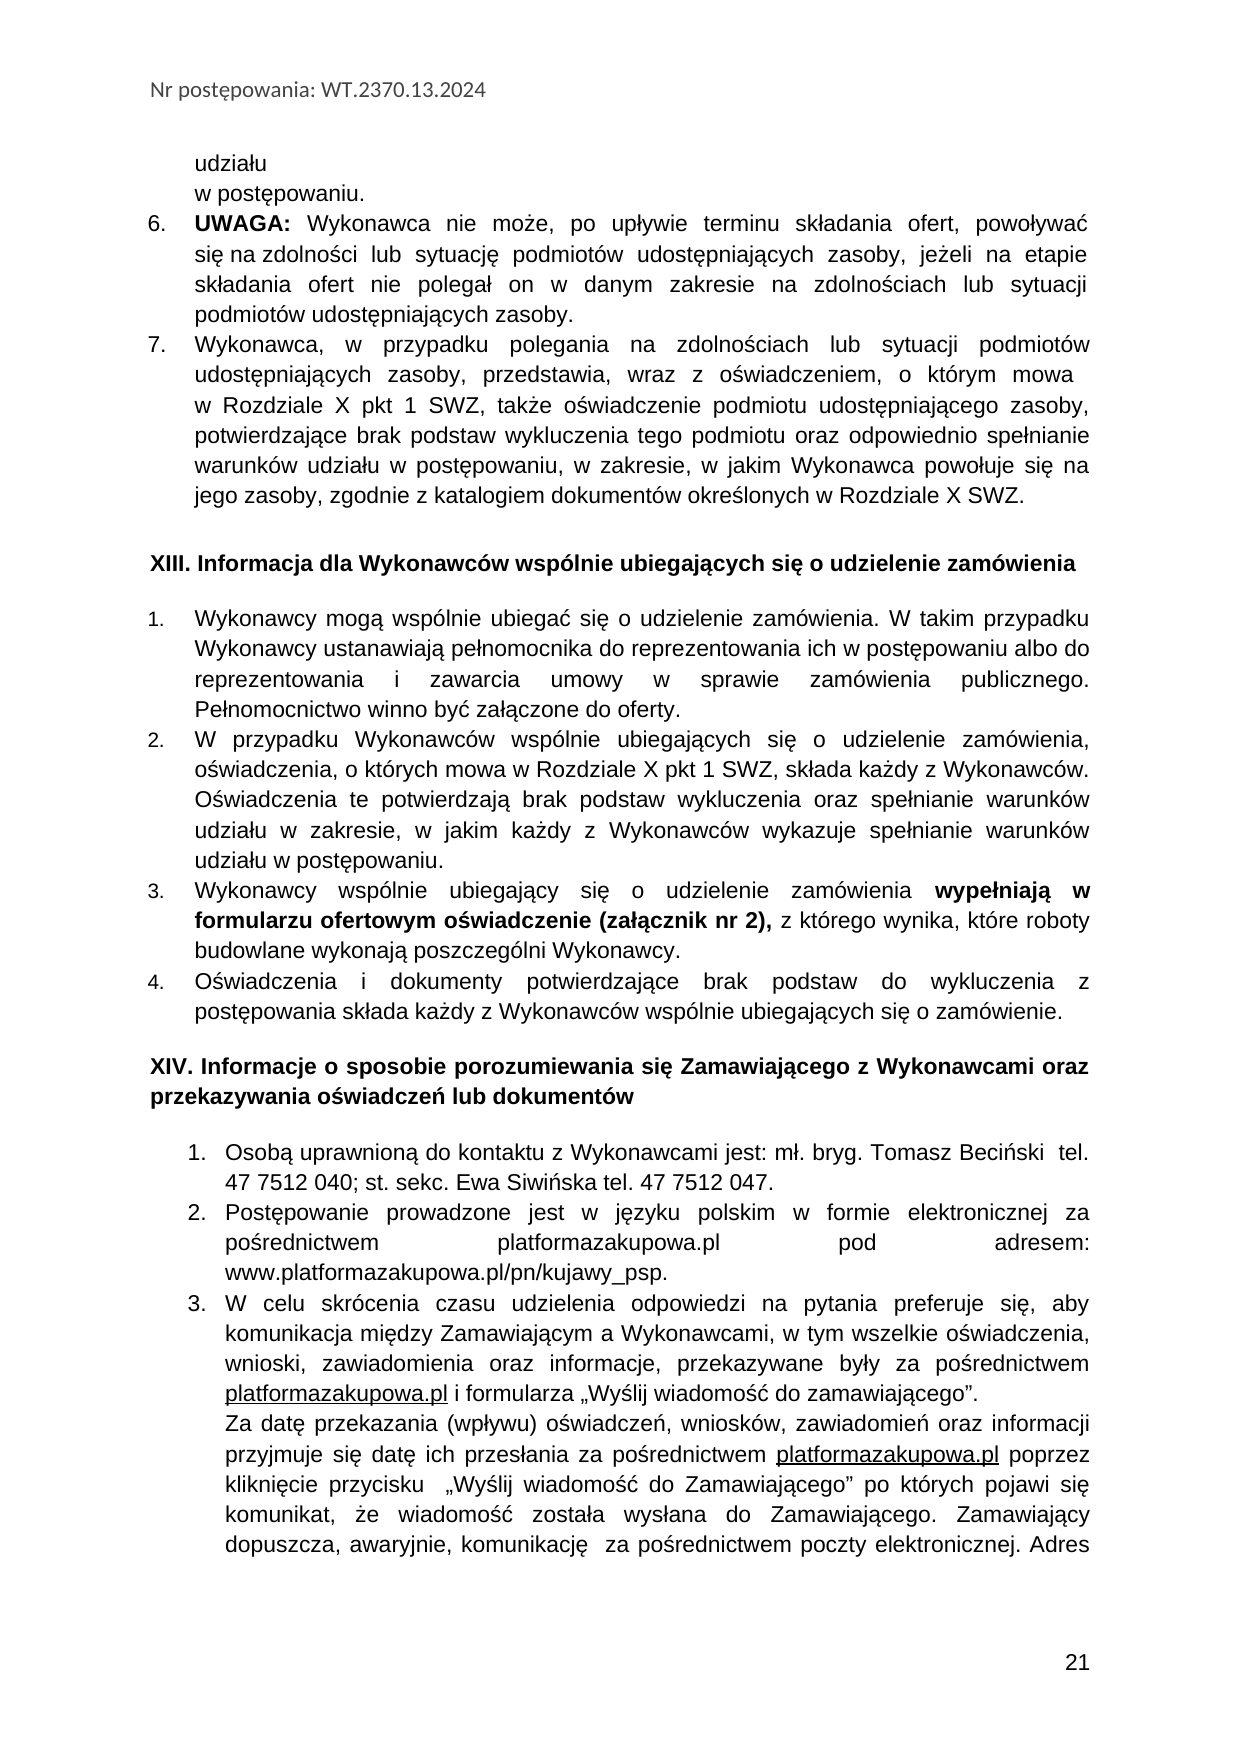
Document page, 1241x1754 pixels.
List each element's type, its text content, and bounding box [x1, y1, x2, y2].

list W celu skrócenia czasu udzielenia odpowiedzi na pytania preferuje się, aby komunikacja między Zamawiającym a Wykonawcami, w tym wszelkie oświadczenia, wnioski, zawiadomienia oraz informacje, przekazywane były za pośrednictwem platformazakupowa.pl i formularza „Wyślij wiadomość do zamawiającego”. [187, 1289, 1090, 1407]
subtitle XIV. Informacje o sposobie porozumiewania się Zamawiającego z Wykonawcami oraz przekazywania oświadczeń lub dokumentów [150, 1053, 1090, 1110]
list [147, 150, 1088, 207]
subtitle XIII. Informacja dla Wykonawców wspólnie ubiegających się o udzielenie zamówienia [150, 550, 1090, 576]
list Wykonawca, w przypadku polegania na zdolnościach lub sytuacji podmiotów udostępniających zasoby, przedstawia, wraz z oświadczeniem, o którym mowa w Rozdziale X pkt 1 SWZ, także oświadczenie podmiotu udostępniającego zasoby, potwierdzające brak podstaw wykluczenia tego podmiotu oraz odpowiednio spełnianie warunków udziału w postępowaniu, w zakresie, w jakim Wykonawca powołuje się na jego zasoby, zgodnie z katalogiem dokumentów określonych w Rozdziale X SWZ. [147, 331, 1090, 509]
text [225, 1410, 1090, 1558]
list W przypadku Wykonawców wspólnie ubiegających się o udzielenie zamówienia, oświadczenia, o których mowa w Rozdziale X pkt 1 SWZ, składa każdy z Wykonawców. Oświadczenia te potwierdzają brak podstaw wykluczenia oraz spełnianie warunków udziału w zakresie, w jakim każdy z Wykonawców wykazuje spełnianie warunków udziału w postępowaniu. [147, 726, 1090, 873]
list Wykonawcy mogą wspólnie ubiegać się o udzielenie zamówienia. W takim przypadku Wykonawcy ustanawiają pełnomocnika do reprezentowania ich w postępowaniu albo do reprezentowania i zawarcia umowy w sprawie zamówienia publicznego. Pełnomocnictwo winno być załączone do oferty. [147, 605, 1090, 722]
list UWAGA: Wykonawca nie może, po upływie terminu składania ofert, powoływać się na zdolności lub sytuację podmiotów udostępniających zasoby, jeżeli na etapie składania ofert nie polegał on w danym zakresie na zdolnościach lub sytuacji podmiotów udostępniających zasoby. [147, 210, 1088, 327]
list Wykonawcy wspólnie ubiegający się o udzielenie zamówienia wypełniają w formularzu ofertowym oświadczenie (załącznik nr 2), z którego wynika, które roboty budowlane wykonają poszczególni Wykonawcy. [147, 877, 1090, 964]
list Oświadczenia i dokumenty potwierdzające brak podstaw do wykluczenia z postępowania składa każdy z Wykonawców wspólnie ubiegających się o zamówienie. [147, 968, 1090, 1024]
list Postępowanie prowadzone jest w języku polskim w formie elektronicznej za pośrednictwem platformazakupowa.pl pod adresem: www.platformazakupowa.pl/pn/kujawy_psp. [187, 1199, 1090, 1286]
list Osobą uprawnioną do kontaktu z Wykonawcami jest: mł. bryg. Tomasz Beciński tel. 47 7512 040; st. sekc. Ewa Siwińska tel. 47 7512 047. [187, 1138, 1090, 1195]
